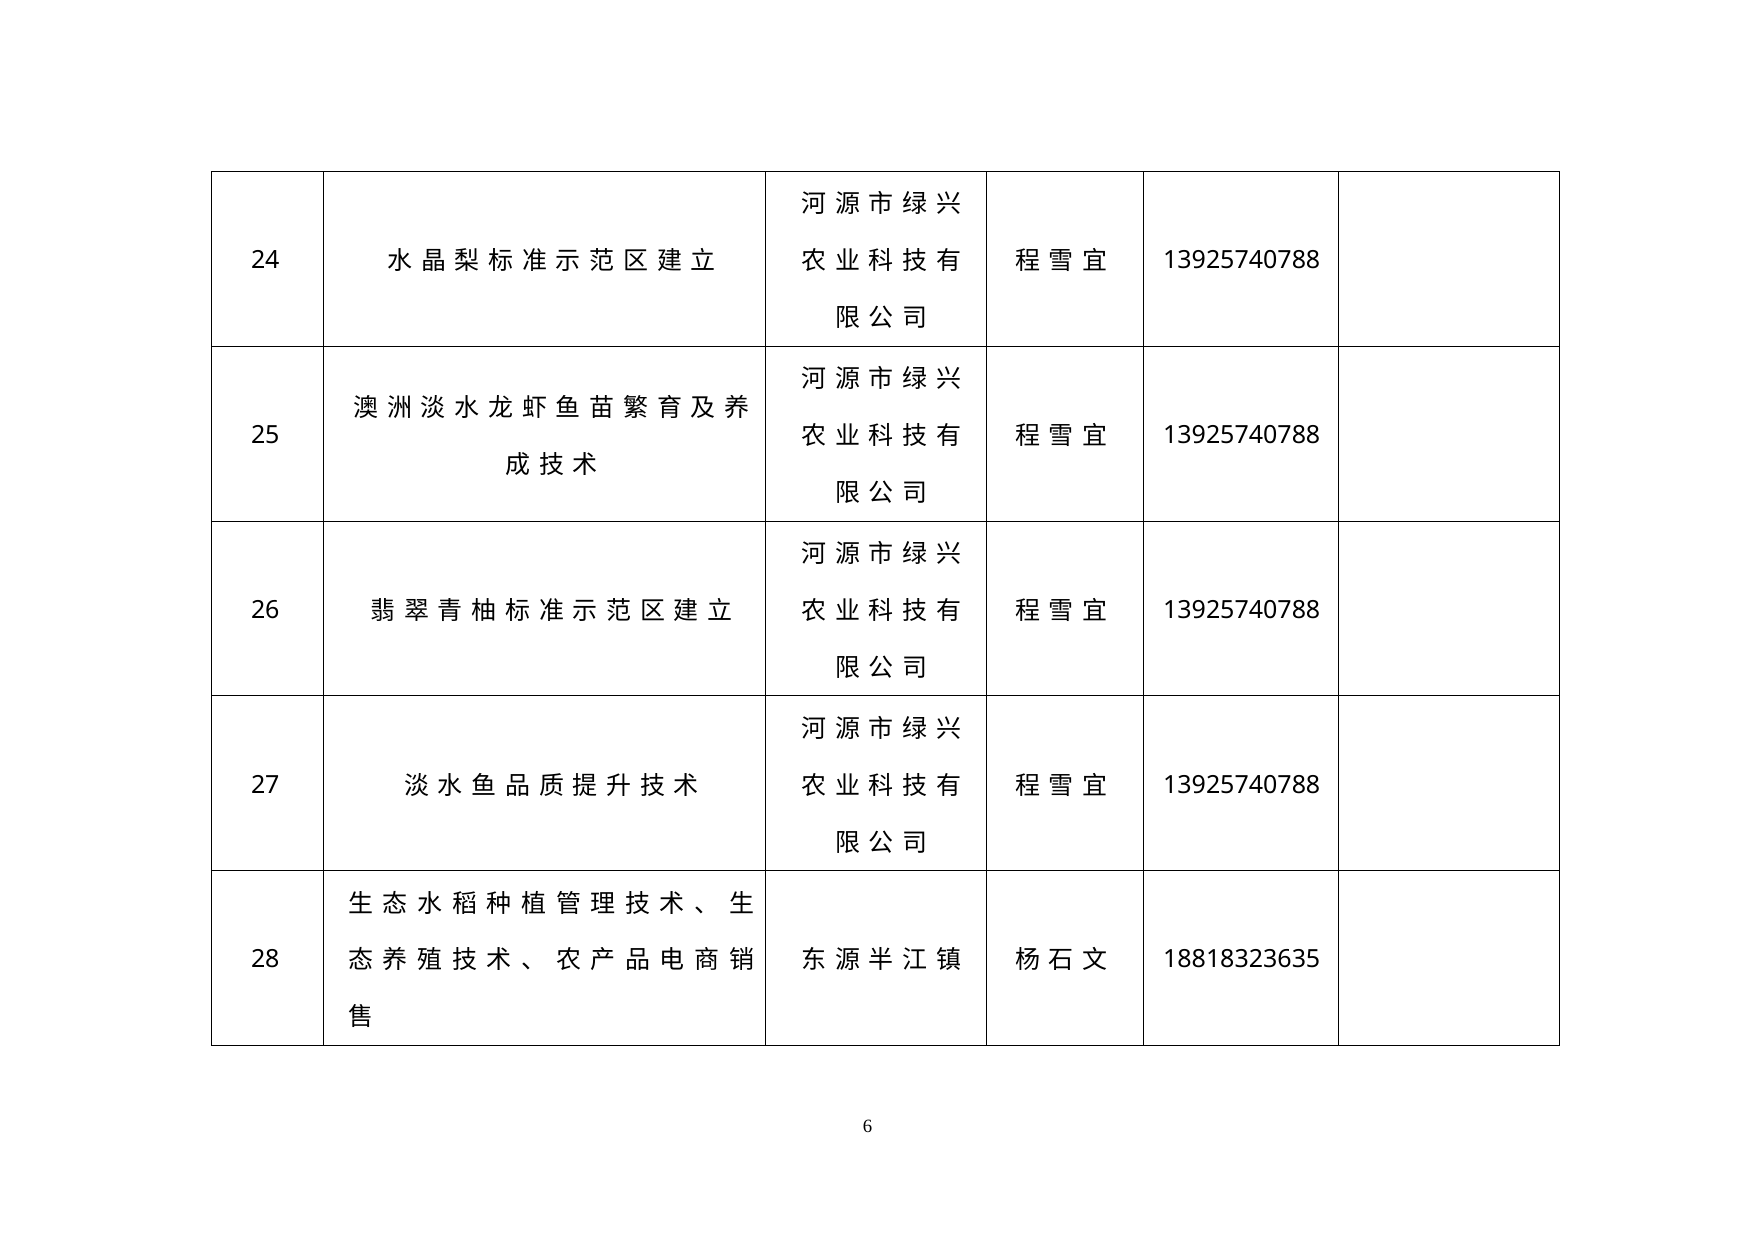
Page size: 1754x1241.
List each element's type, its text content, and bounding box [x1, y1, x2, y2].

table_cell 13925740788 [1144, 347, 1338, 521]
table_cell [1339, 696, 1559, 870]
table_cell [1339, 871, 1559, 1045]
table_cell 杨石文 [987, 871, 1143, 1045]
table_cell 26 [212, 522, 323, 695]
table_cell 程雪宜 [987, 172, 1143, 346]
table_cell 25 [212, 347, 323, 521]
table_cell 东源半江镇 [766, 871, 986, 1045]
table_cell 28 [212, 871, 323, 1045]
table_cell 程雪宜 [987, 522, 1143, 695]
table_cell 13925740788 [1144, 172, 1338, 346]
table_cell 13925740788 [1144, 696, 1338, 870]
table_cell 13925740788 [1144, 522, 1338, 695]
table_cell 程雪宜 [987, 347, 1143, 521]
table_cell 18818323635 [1144, 871, 1338, 1045]
table_cell 生态水稻种植管理技术、生态养殖技术、农产品电商销售 [324, 871, 765, 1045]
table_cell 27 [212, 696, 323, 870]
table_cell 翡翠青柚标准示范区建立 [324, 522, 765, 695]
table_cell 河源市绿兴农业科技有限公司 [766, 172, 986, 346]
table_cell 河源市绿兴农业科技有限公司 [766, 696, 986, 870]
table_cell 水晶梨标准示范区建立 [324, 172, 765, 346]
table_cell [1339, 522, 1559, 695]
table_cell 河源市绿兴农业科技有限公司 [766, 347, 986, 521]
table_cell 24 [212, 172, 323, 346]
table_cell 程雪宜 [987, 696, 1143, 870]
table_cell [1339, 172, 1559, 346]
table_cell 澳洲淡水龙虾鱼苗繁育及养成技术 [324, 347, 765, 521]
table_cell 河源市绿兴农业科技有限公司 [766, 522, 986, 695]
table_cell 淡水鱼品质提升技术 [324, 696, 765, 870]
table_cell [1339, 347, 1559, 521]
